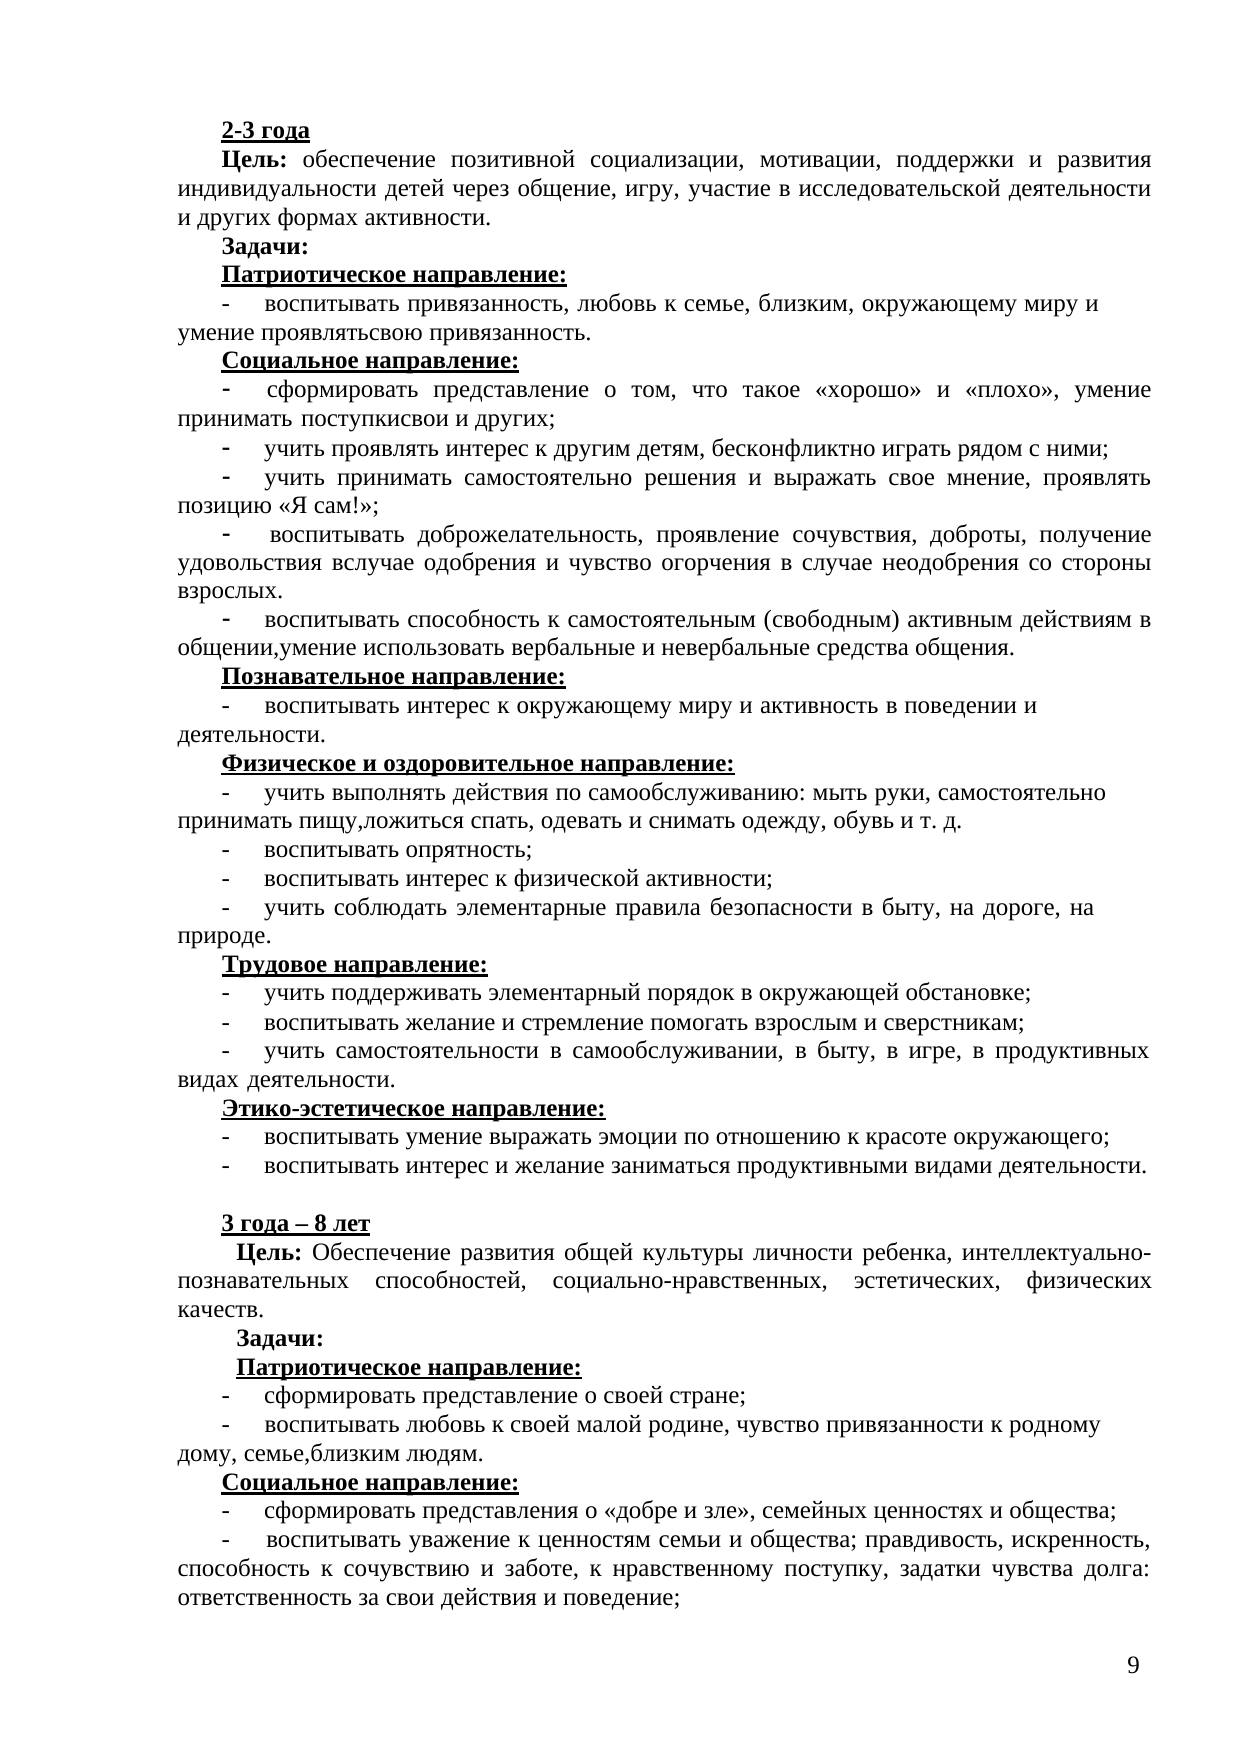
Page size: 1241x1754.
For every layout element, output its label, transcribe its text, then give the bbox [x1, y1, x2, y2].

list сформировать представление о том, что такое «хорошо» и «плохо», умение принимать поступкисвои и других; [177, 374, 1152, 432]
list воспитывать любовь к своей малой родине, чувство привязанности к родному дому, семье,близким людям. [177, 1409, 1152, 1467]
text Социальное направление: [221, 346, 1209, 374]
text Цель: Обеспечение развития общей культуры личности ребенка, интеллектуально- познавательных способностей, социально-нравственных, эстетических, физических качеств. [177, 1237, 1152, 1323]
text Познавательное направление: [221, 662, 1209, 690]
text Этико-эстетическое направление: [221, 1093, 1209, 1122]
subtitle Задачи: [221, 231, 1209, 259]
text Цель: обеспечение позитивной социализации, мотивации, поддержки и развития индивидуальности детей через общение, игру, участие в исследовательской деятельности и других формах активности. [177, 144, 1152, 231]
text Трудовое направление: [222, 949, 1209, 978]
text Социальное направление: [221, 1467, 1209, 1496]
list воспитывать опрятность; [221, 834, 1209, 863]
subtitle Задачи: [236, 1323, 1209, 1352]
list сформировать представления о «добре и зле», семейных ценностях и общества; [221, 1496, 1209, 1524]
list воспитывать умение выражать эмоции по отношению к красоте окружающего; [221, 1122, 1209, 1150]
list учить проявлять интерес к другим детям, бесконфликтно играть рядом с ними; [222, 432, 1209, 462]
list воспитывать уважение к ценностям семьи и общества; правдивость, искренность, способность к сочувствию и заботе, к нравственному поступку, задатки чувства долга: ответственность за свои действия и поведение; [177, 1524, 1151, 1611]
list воспитывать привязанность, любовь к семье, близким, окружающему миру и умение проявлятьсвою привязанность. [177, 288, 1151, 346]
text Патриотическое направление: [221, 259, 1209, 288]
list воспитывать доброжелательность, проявление сочувствия, доброты, получение удовольствия вслучае одобрения и чувство огорчения в случае неодобрения со стороны взрослых. [177, 519, 1152, 604]
text Патриотическое направление: [236, 1352, 1209, 1381]
list учить самостоятельности в самообслуживании, в быту, в игре, в продуктивных видах деятельности. [177, 1035, 1152, 1093]
list учить выполнять действия по самообслуживанию: мыть руки, самостоятельно принимать пищу,ложиться спать, одевать и снимать одежду, обувь и т. д. [177, 777, 1152, 834]
list воспитывать интерес к физической активности; [221, 863, 1209, 892]
list воспитывать интерес к окружающему миру и активность в поведении и деятельности. [177, 690, 1151, 748]
list воспитывать способность к самостоятельным (свободным) активным действиям в общении,умение использовать вербальные и невербальные средства общения. [177, 605, 1152, 661]
list учить принимать самостоятельно решения и выражать свое мнение, проявлять позицию «Я сам!»; [177, 463, 1152, 519]
text 3 года – 8 лет [221, 1208, 1209, 1237]
list воспитывать желание и стремление помогать взрослым и сверстникам; [221, 1007, 1209, 1035]
text Физическое и оздоровительное направление: [221, 748, 1209, 777]
list учить соблюдать элементарные правила безопасности в быту, на дороге, на природе. [177, 892, 1152, 949]
list воспитывать интерес и желание заниматься продуктивными видами деятельности. [221, 1150, 1209, 1179]
list учить поддерживать элементарный порядок в окружающей обстановке; [221, 978, 1209, 1007]
text 2-3 года [221, 116, 1209, 144]
list сформировать представление о своей стране; [221, 1381, 1209, 1409]
